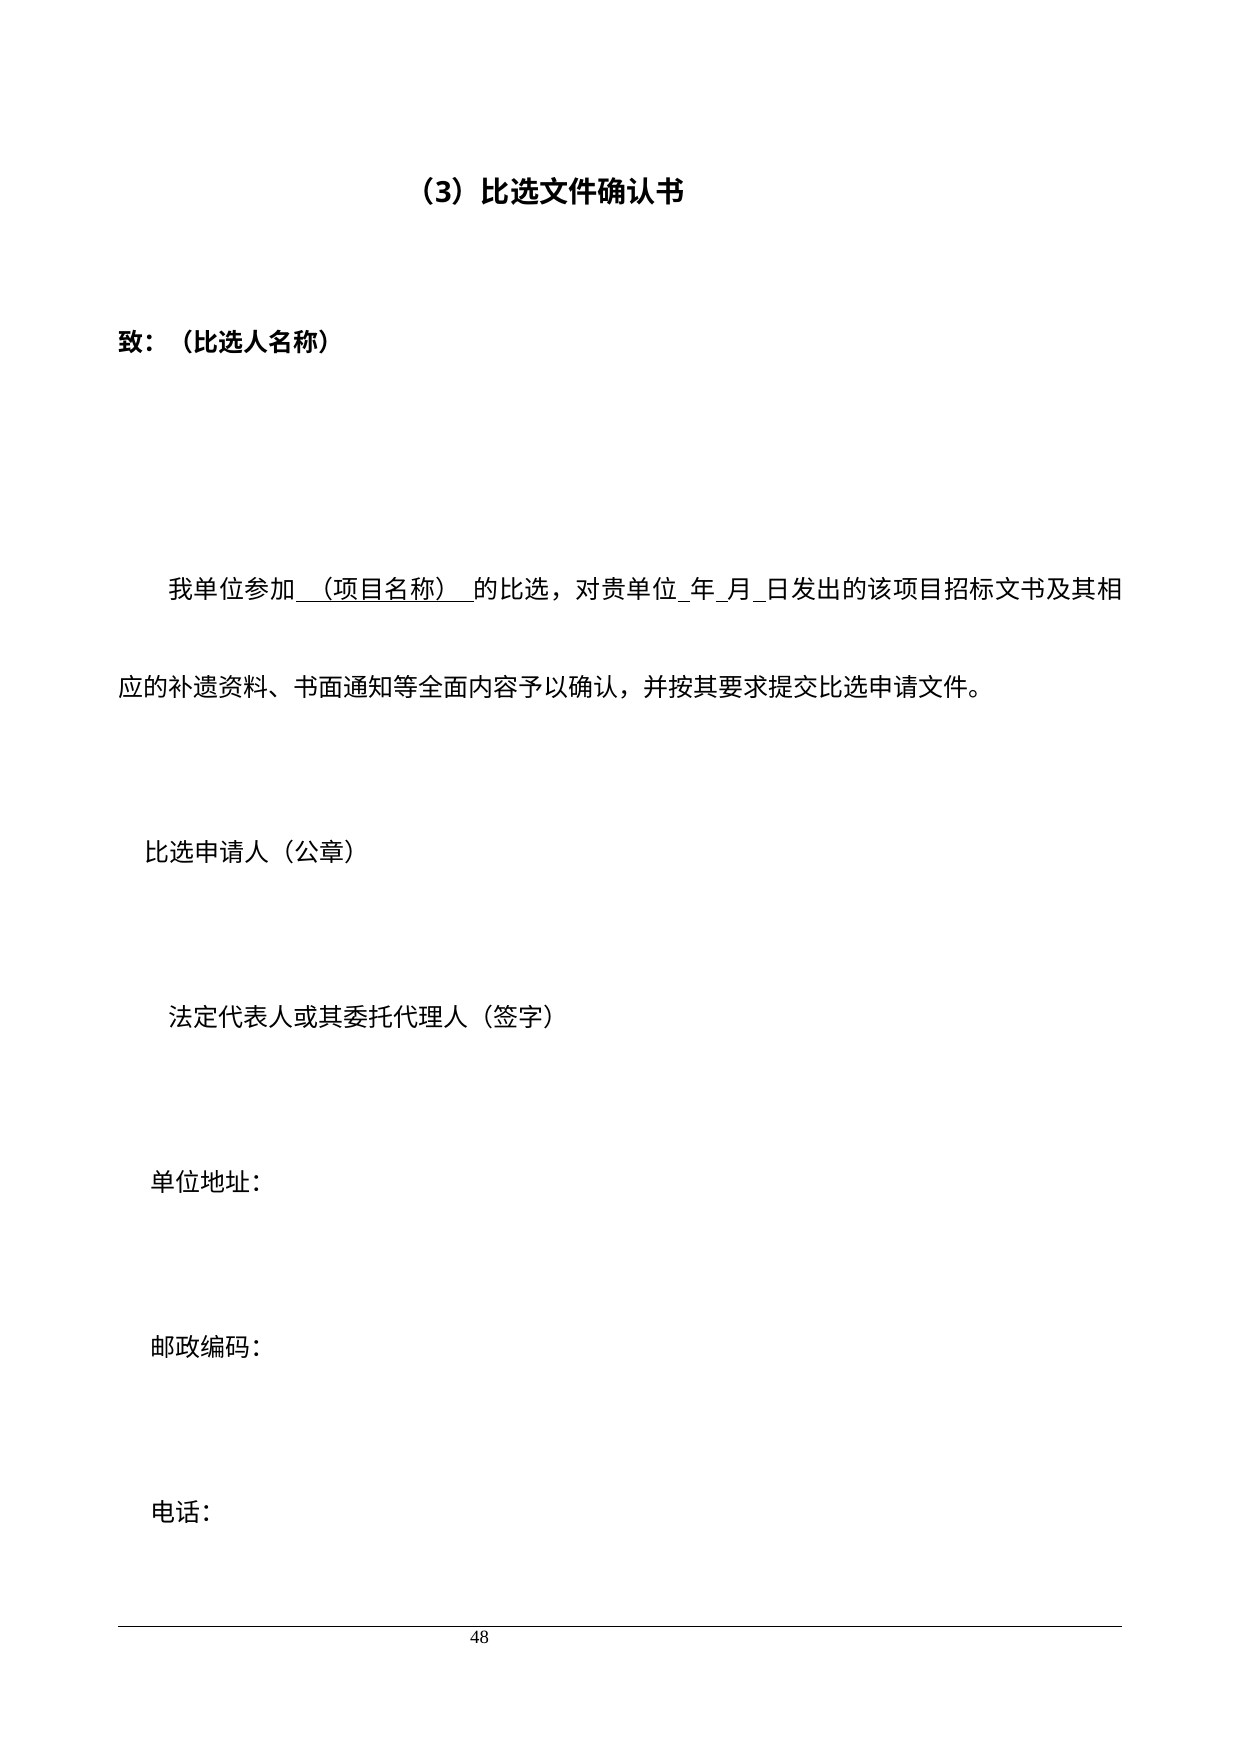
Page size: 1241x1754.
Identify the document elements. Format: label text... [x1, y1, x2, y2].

text 法定代表人或其委托代理人（签字） [118, 983, 1122, 1048]
text （3）比选文件确认书 [118, 157, 972, 222]
text 比选申请人（公章） [118, 818, 1122, 883]
text 电话： [118, 1478, 1122, 1543]
text 单位地址： [118, 1148, 1122, 1213]
text 我单位参加 （项目名称） 的比选，对贵单位 年 月 日发出的该项目招标文书及其相应的补遗资料、书面通知等全面内容予以确认，并按其要求提交比选申请文件。 [118, 555, 1122, 718]
text 邮政编码： [118, 1313, 1122, 1378]
text 致：（比选人名称） [118, 308, 1122, 373]
